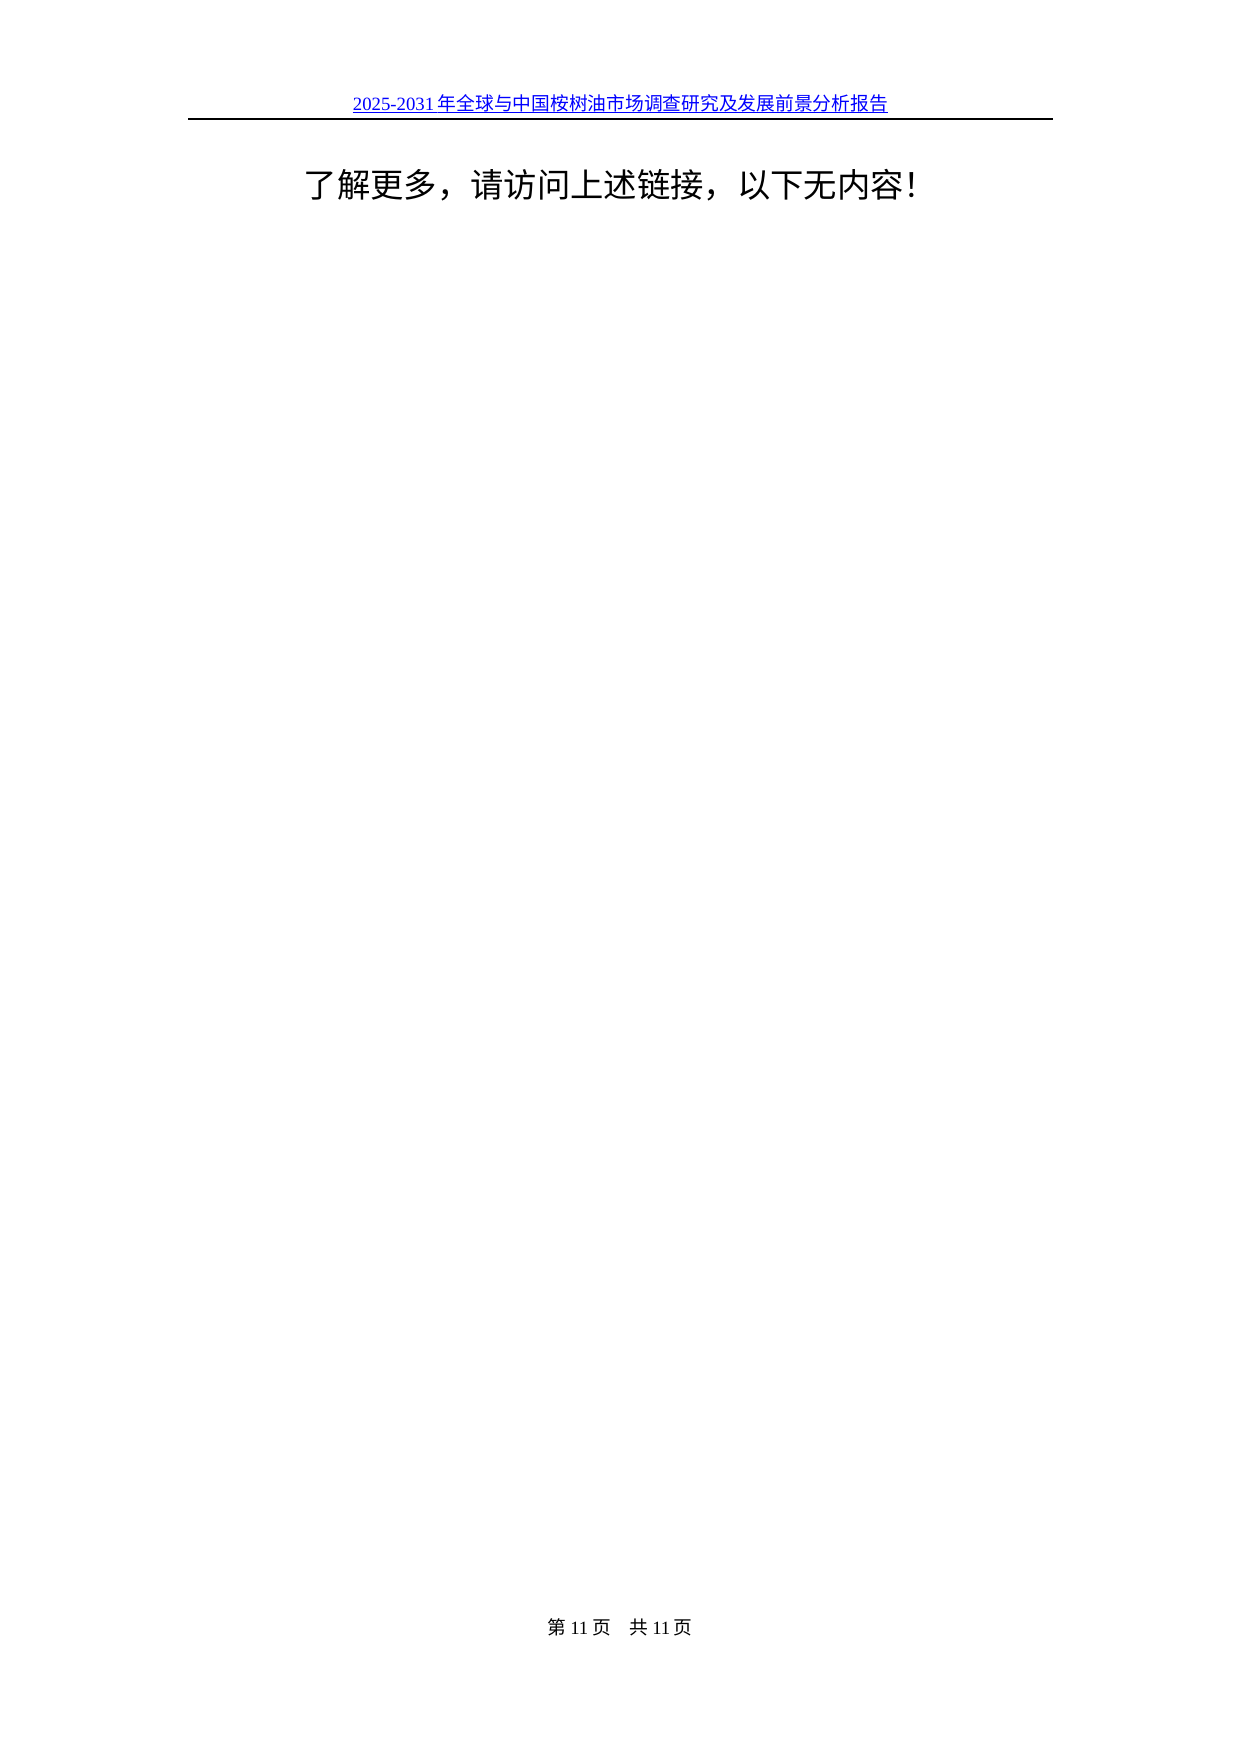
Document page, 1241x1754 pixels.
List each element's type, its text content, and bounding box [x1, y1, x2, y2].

title 了解更多，请访问上述链接，以下无内容！ [187, 150, 1053, 215]
